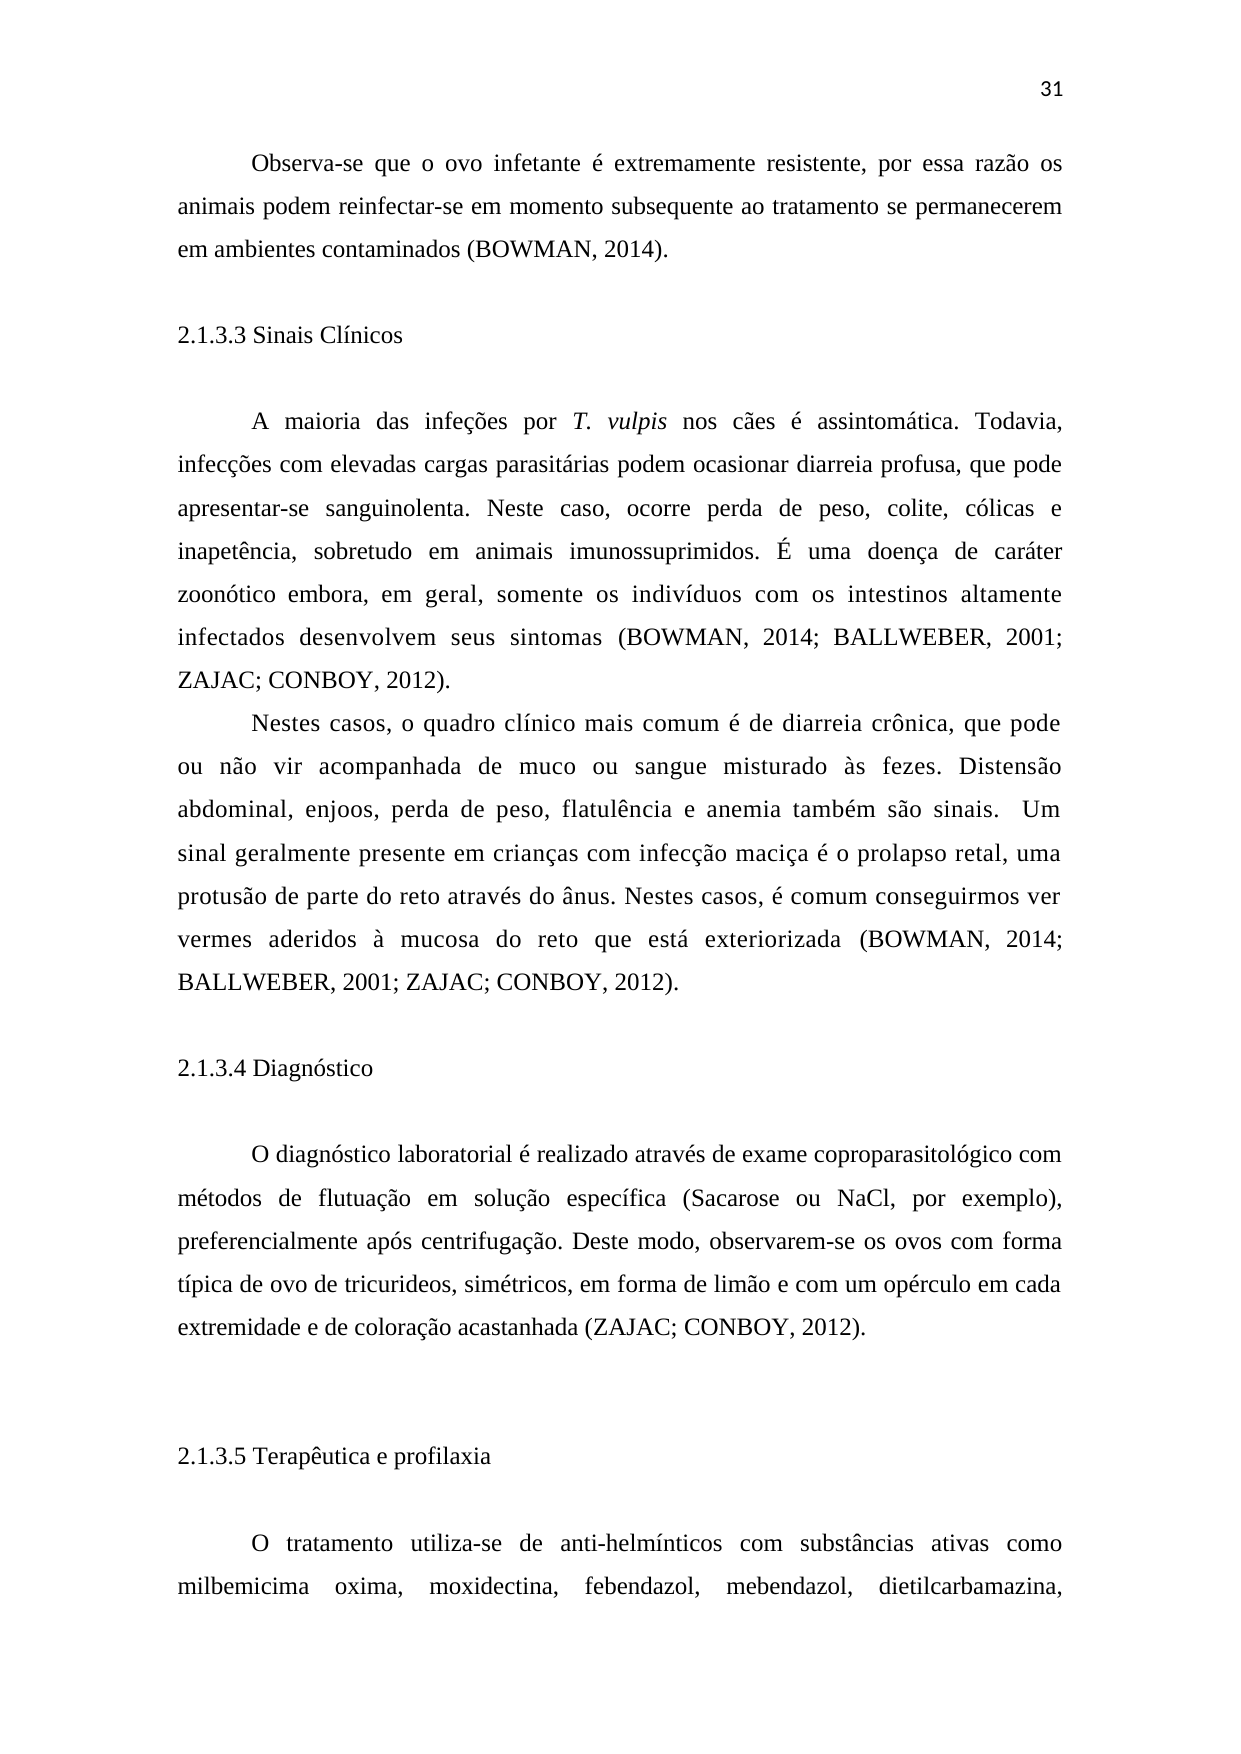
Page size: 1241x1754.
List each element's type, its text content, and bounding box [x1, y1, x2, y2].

text O diagnóstico laboratorial é realizado através de exame coproparasitológico com métodos de flutuação em solução específica (Sacarose ou NaCl, por exemplo), preferencialmente após centrifugação. Deste modo, observarem-se os ovos com forma típica de ovo de tricurideos, simétricos, em forma de limão e com um opérculo em cada extremidade e de coloração acastanhada (ZAJAC; CONBOY, 2012). [177, 1139, 1063, 1341]
text 2.1.3.4 Diagnóstico [177, 1053, 1063, 1082]
text 2.1.3.5 Terapêutica e profilaxia [177, 1441, 1063, 1470]
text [177, 1528, 1063, 1599]
text Nestes casos, o quadro clínico mais comum é de diarreia crônica, que pode ou não vir acompanhada de muco ou sangue misturado às fezes. Distensão abdominal, enjoos, perda de peso, flatulência e anemia também são sinais. Um sinal geralmente presente em crianças com infecção maciça é o prolapso retal, uma protusão de parte do reto através do ânus. Nestes casos, é comum conseguirmos ver vermes aderidos à mucosa do reto que está exteriorizada (BOWMAN, 2014; BALLWEBER, 2001; ZAJAC; CONBOY, 2012). [177, 708, 1063, 996]
text A maioria das infeções por T. vulpis nos cães é assintomática. Todavia, infecções com elevadas cargas parasitárias podem ocasionar diarreia profusa, que pode apresentar-se sanguinolenta. Neste caso, ocorre perda de peso, colite, cólicas e inapetência, sobretudo em animais imunossuprimidos. É uma doença de caráter zoonótico embora, em geral, somente os indivíduos com os intestinos altamente infectados desenvolvem seus sintomas (BOWMAN, 2014; BALLWEBER, 2001; ZAJAC; CONBOY, 2012). [177, 406, 1063, 694]
text Observa-se que o ovo infetante é extremamente resistente, por essa razão os animais podem reinfectar-se em momento subsequente ao tratamento se permanecerem em ambientes contaminados (BOWMAN, 2014). [177, 148, 1063, 263]
text 2.1.3.3 Sinais Clínicos [177, 320, 1063, 349]
